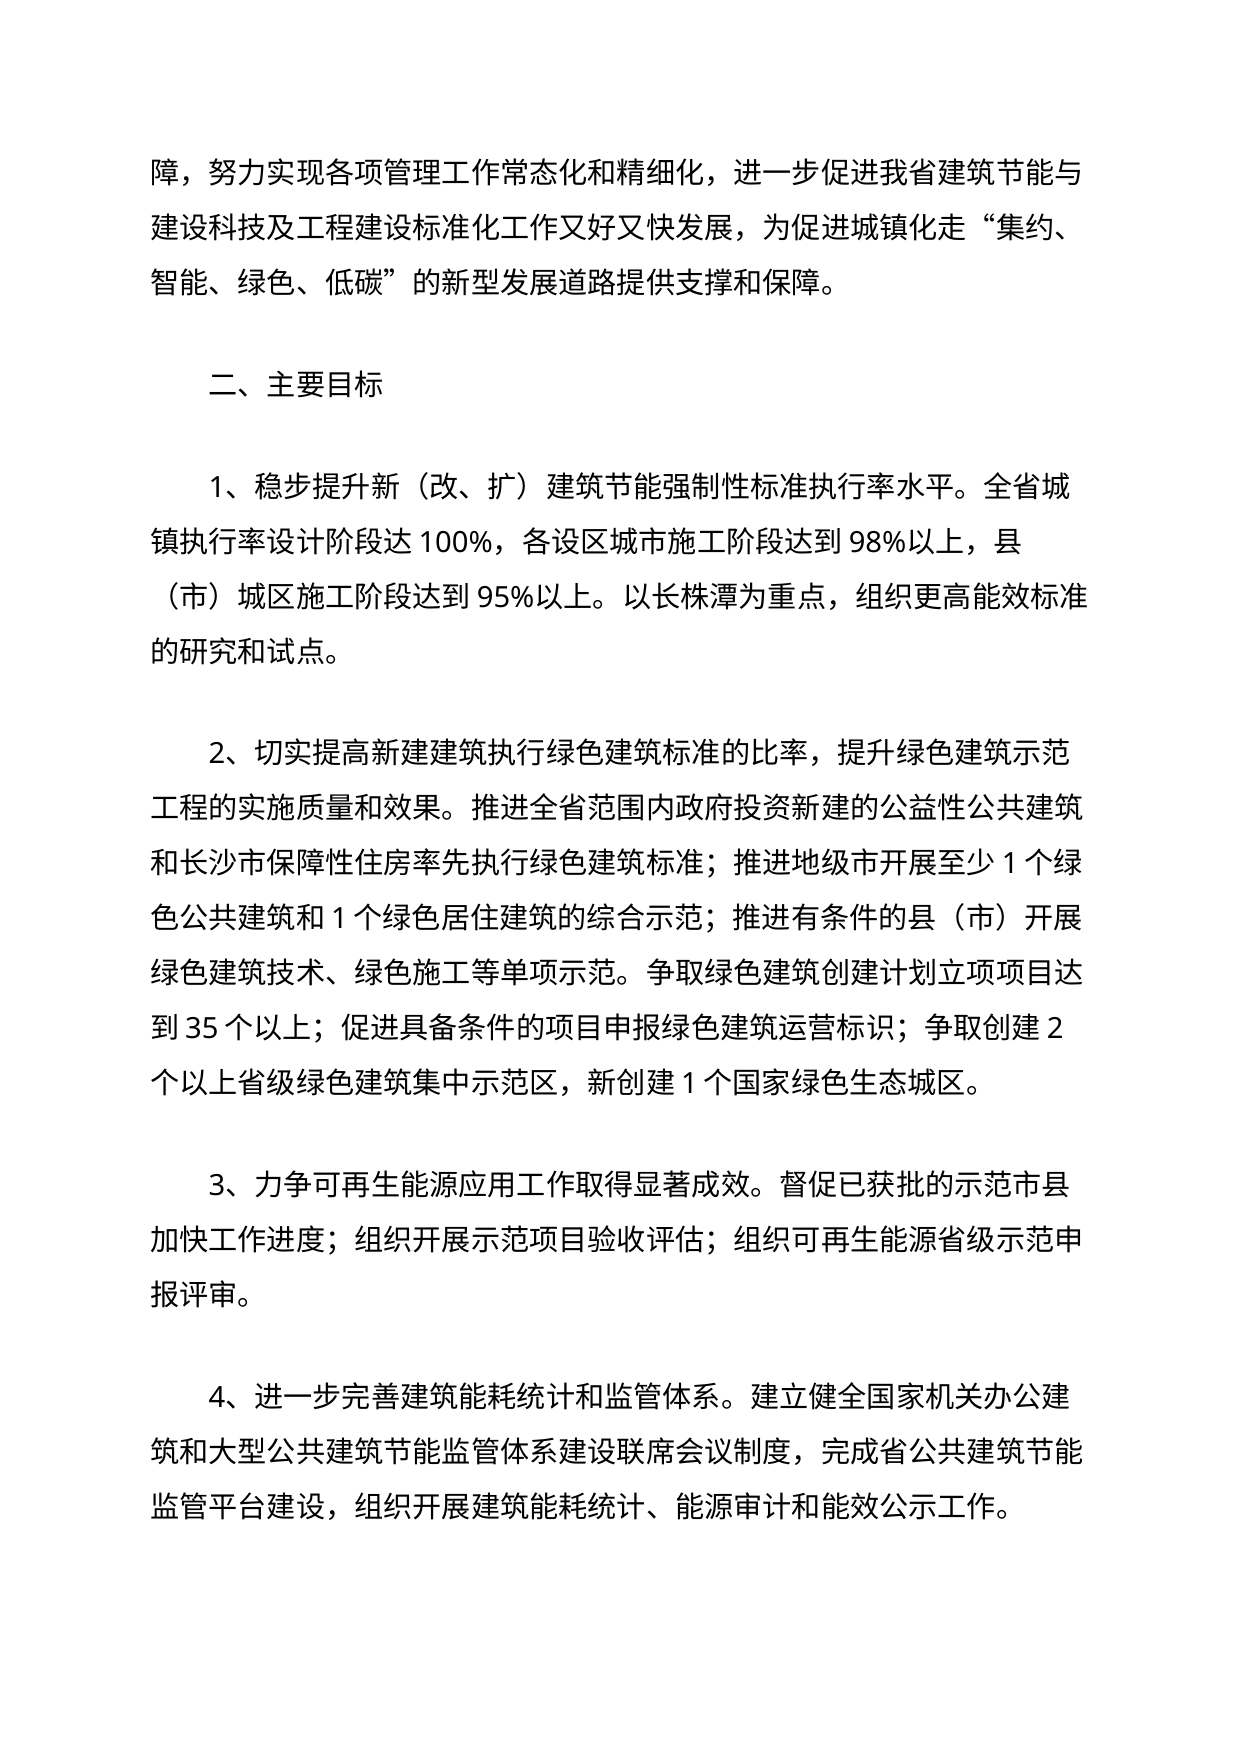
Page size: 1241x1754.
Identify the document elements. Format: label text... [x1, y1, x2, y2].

text 4、进一步完善建筑能耗统计和监管体系。建立健全国家机关办公建筑和大型公共建筑节能监管体系建设联席会议制度，完成省公共建筑节能监管平台建设，组织开展建筑能耗统计、能源审计和能效公示工作。 [150, 1373, 1090, 1526]
text 3、力争可再生能源应用工作取得显著成效。督促已获批的示范市县加快工作进度；组织开展示范项目验收评估；组织可再生能源省级示范申报评审。 [150, 1162, 1090, 1314]
text 二、主要目标 [150, 362, 1090, 404]
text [150, 150, 1090, 302]
text 1、稳步提升新（改、扩）建筑节能强制性标准执行率水平。全省城镇执行率设计阶段达100%，各设区城市施工阶段达到98%以上，县（市）城区施工阶段达到95%以上。以长株潭为重点，组织更高能效标准的研究和试点。 [150, 463, 1090, 671]
text 2、切实提高新建建筑执行绿色建筑标准的比率，提升绿色建筑示范工程的实施质量和效果。推进全省范围内政府投资新建的公益性公共建筑和长沙市保障性住房率先执行绿色建筑标准；推进地级市开展至少1个绿色公共建筑和1个绿色居住建筑的综合示范；推进有条件的县（市）开展绿色建筑技术、绿色施工等单项示范。争取绿色建筑创建计划立项项目达到35个以上；促进具备条件的项目申报绿色建筑运营标识；争取创建2个以上省级绿色建筑集中示范区，新创建1个国家绿色生态城区。 [150, 730, 1090, 1102]
